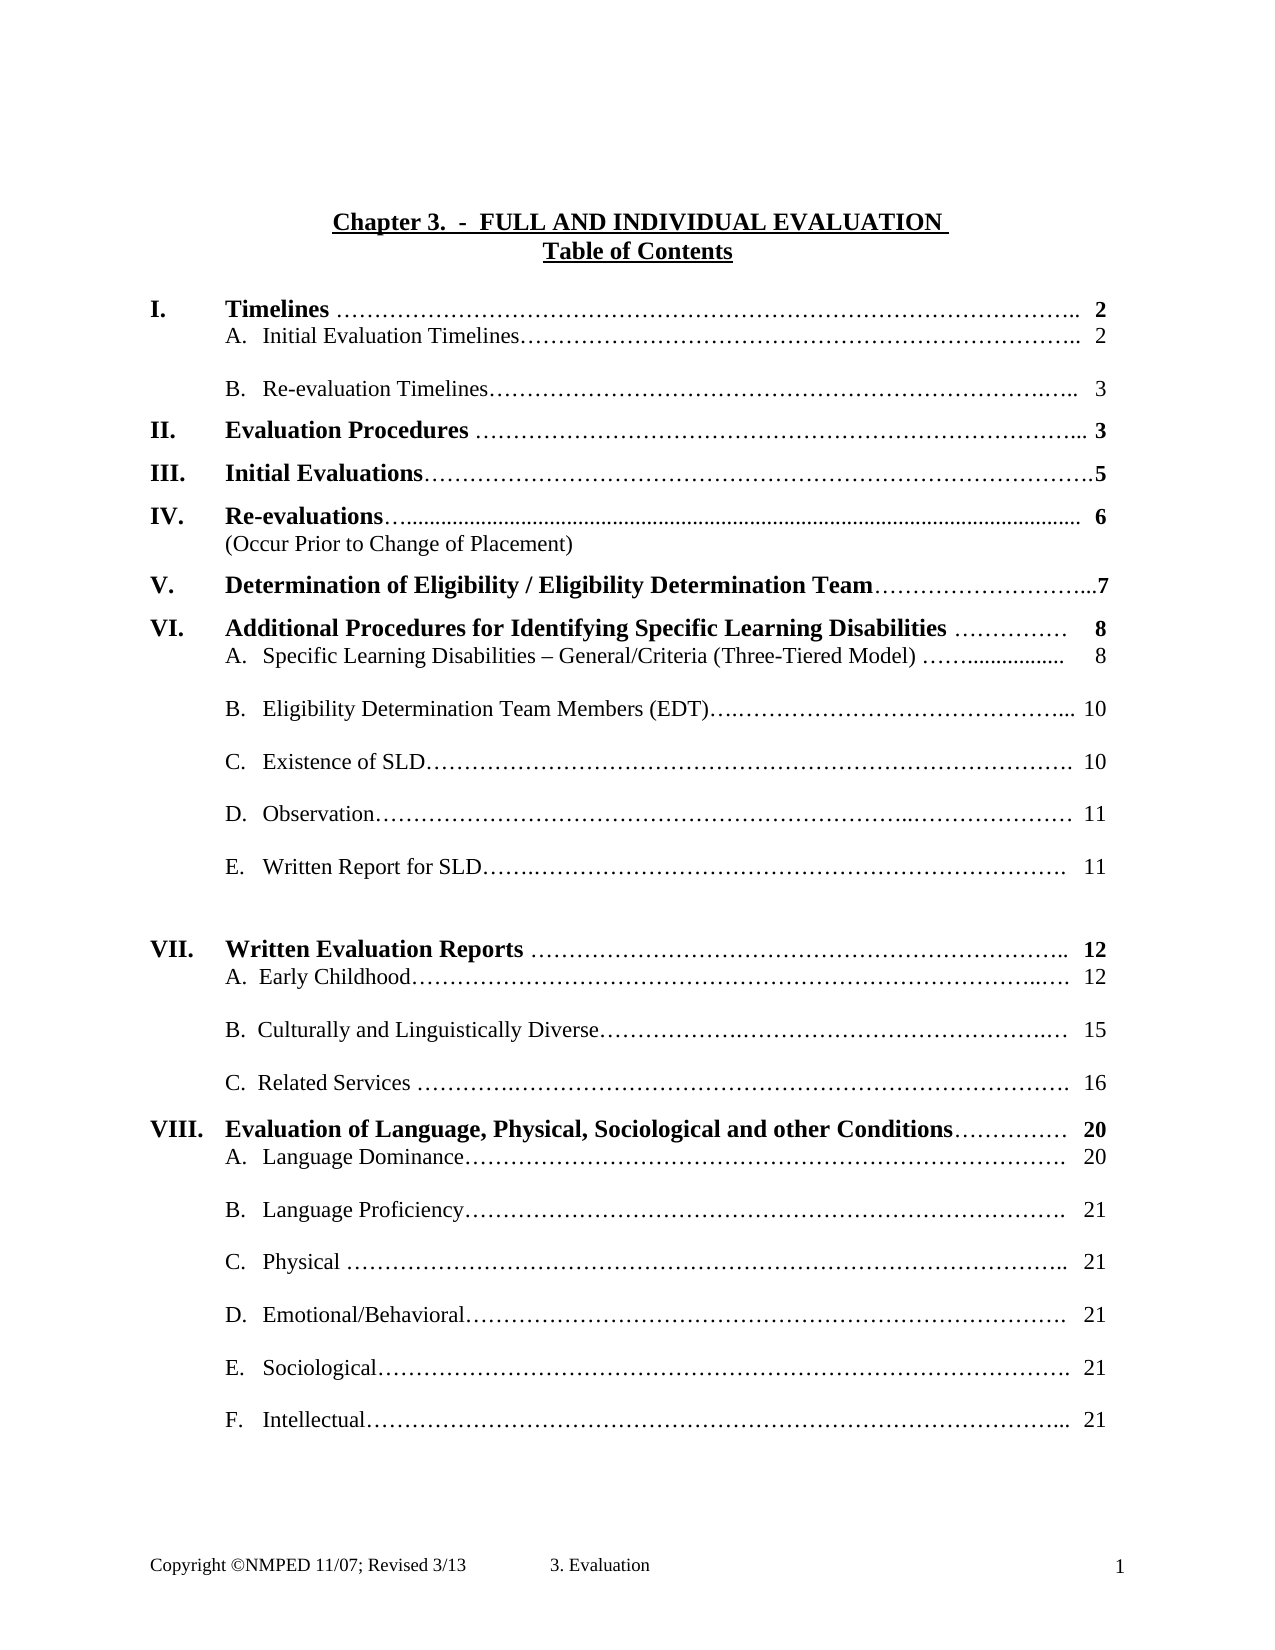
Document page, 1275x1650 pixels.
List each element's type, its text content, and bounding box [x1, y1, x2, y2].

list Timelines …………………………………………………………………………………….. 2 [150, 294, 1125, 322]
text VI. Additional Procedures for Identifying Specific Learning Disabilities …………… 8 [150, 613, 1125, 642]
list Eligibility Determination Team Members (EDT)….……………………………………... 10 [225, 695, 1125, 748]
list Language Dominance……………………………………………………………………. 20 [225, 1143, 1125, 1196]
list Observation……………………………………………………………..………………… 11 [225, 800, 1125, 853]
text VIII. Evaluation of Language, Physical, Sociological and other Conditions…………… 20 [150, 1114, 1125, 1143]
subtitle Chapter 3. - FULL AND INDIVIDUAL EVALUATION [150, 207, 1125, 236]
text B. Re-evaluation Timelines……………………………………………………………….….. 3 [225, 375, 1125, 402]
list Written Report for SLD…….……………………………………………………………. 11 [225, 853, 1125, 906]
text A. Early Childhood………………………………………………………………………..…. 12 [225, 963, 1125, 1016]
list Intellectual………………………………………………………………………………... 21 [225, 1407, 1125, 1459]
list Evaluation Procedures ……………………………………………………………………... 3 [150, 415, 1125, 443]
list Sociological………………………………………………………………………………. 21 [225, 1354, 1125, 1407]
text (Occur Prior to Change of Placement) [225, 530, 1125, 556]
text IV. Re-evaluations…...................................................................................................................... 6 [150, 501, 1125, 530]
list Existence of SLD…………………………………………………………………………. 10 [225, 748, 1125, 800]
subtitle Table of Contents [150, 236, 1125, 265]
text III. Initial Evaluations……………………………………………………………………………. 5 [150, 458, 1125, 487]
text C. Related Services ………….………………………………………………………………. 16 [225, 1069, 1125, 1095]
text VII. Written Evaluation Reports …………………………………………………………….. 12 [150, 934, 1125, 963]
list Physical ………………………………………………………………………………….. 21 [225, 1248, 1125, 1301]
text B. Culturally and Linguistically Diverse……………….………………………………….… 15 [225, 1016, 1125, 1069]
list Specific Learning Disabilities – General/Criteria (Three-Tiered Model) ……................. 8 [225, 642, 1125, 695]
text V. Determination of Eligibility / Eligibility Determination Team………………………... 7 [150, 570, 1125, 599]
list Initial Evaluation Timelines……………………………………………………………….. 2 [225, 322, 1125, 375]
list Language Proficiency……………………………………………………………………. 21 [225, 1196, 1125, 1248]
list Emotional/Behavioral……………………………………………………………………. 21 [225, 1301, 1125, 1354]
